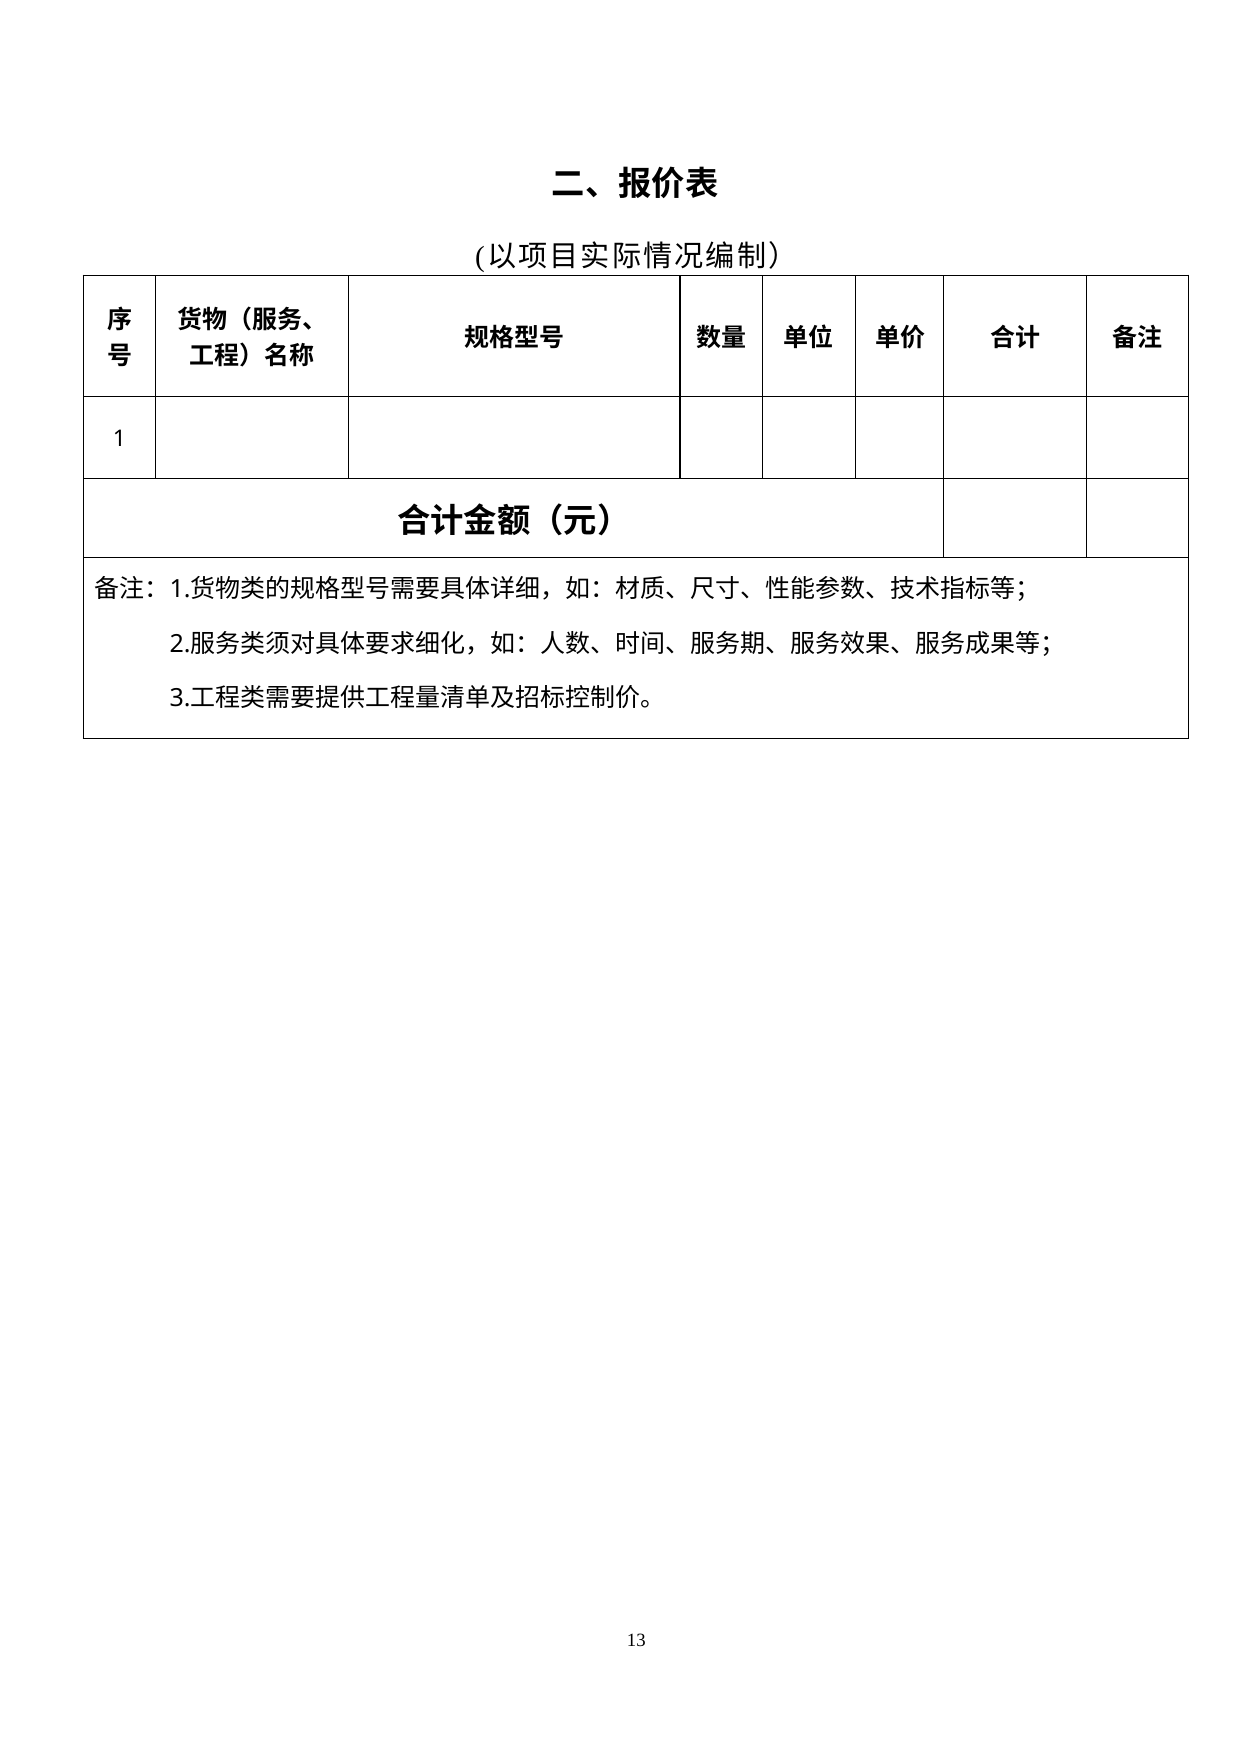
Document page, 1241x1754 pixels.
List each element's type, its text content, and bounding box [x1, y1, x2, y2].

table_cell [349, 397, 679, 478]
table_cell 1 [84, 397, 155, 478]
table_header 数量 [681, 276, 762, 396]
table_header 合计 [944, 276, 1086, 396]
table_header 序号 [84, 276, 155, 396]
table_cell [1087, 397, 1188, 478]
table_cell 备注：1.货物类的规格型号需要具体详细，如：材质、尺寸、性能参数、技术指标等； 2.服务类须对具体要求细化，如：人数、时间、服务期、服务效果、服务成果等； 3.工程类需要提供工程量清单及招标控制价。 [84, 558, 1188, 737]
table_header 单价 [856, 276, 943, 396]
table_cell [944, 479, 1086, 557]
table_header 货物（服务、工程）名称 [156, 276, 348, 396]
text (以项目实际情况编制） [150, 232, 1122, 274]
table_cell [1087, 479, 1188, 557]
table_header 单位 [763, 276, 855, 396]
table_cell [156, 397, 348, 478]
table_cell [763, 397, 855, 478]
table_cell [944, 397, 1086, 478]
table_header 规格型号 [349, 276, 679, 396]
table_cell 合计金额（元） [84, 479, 943, 557]
text 二、报价表 [150, 157, 1122, 205]
table_cell [856, 397, 943, 478]
table_cell [681, 397, 762, 478]
table_header 备注 [1087, 276, 1188, 396]
